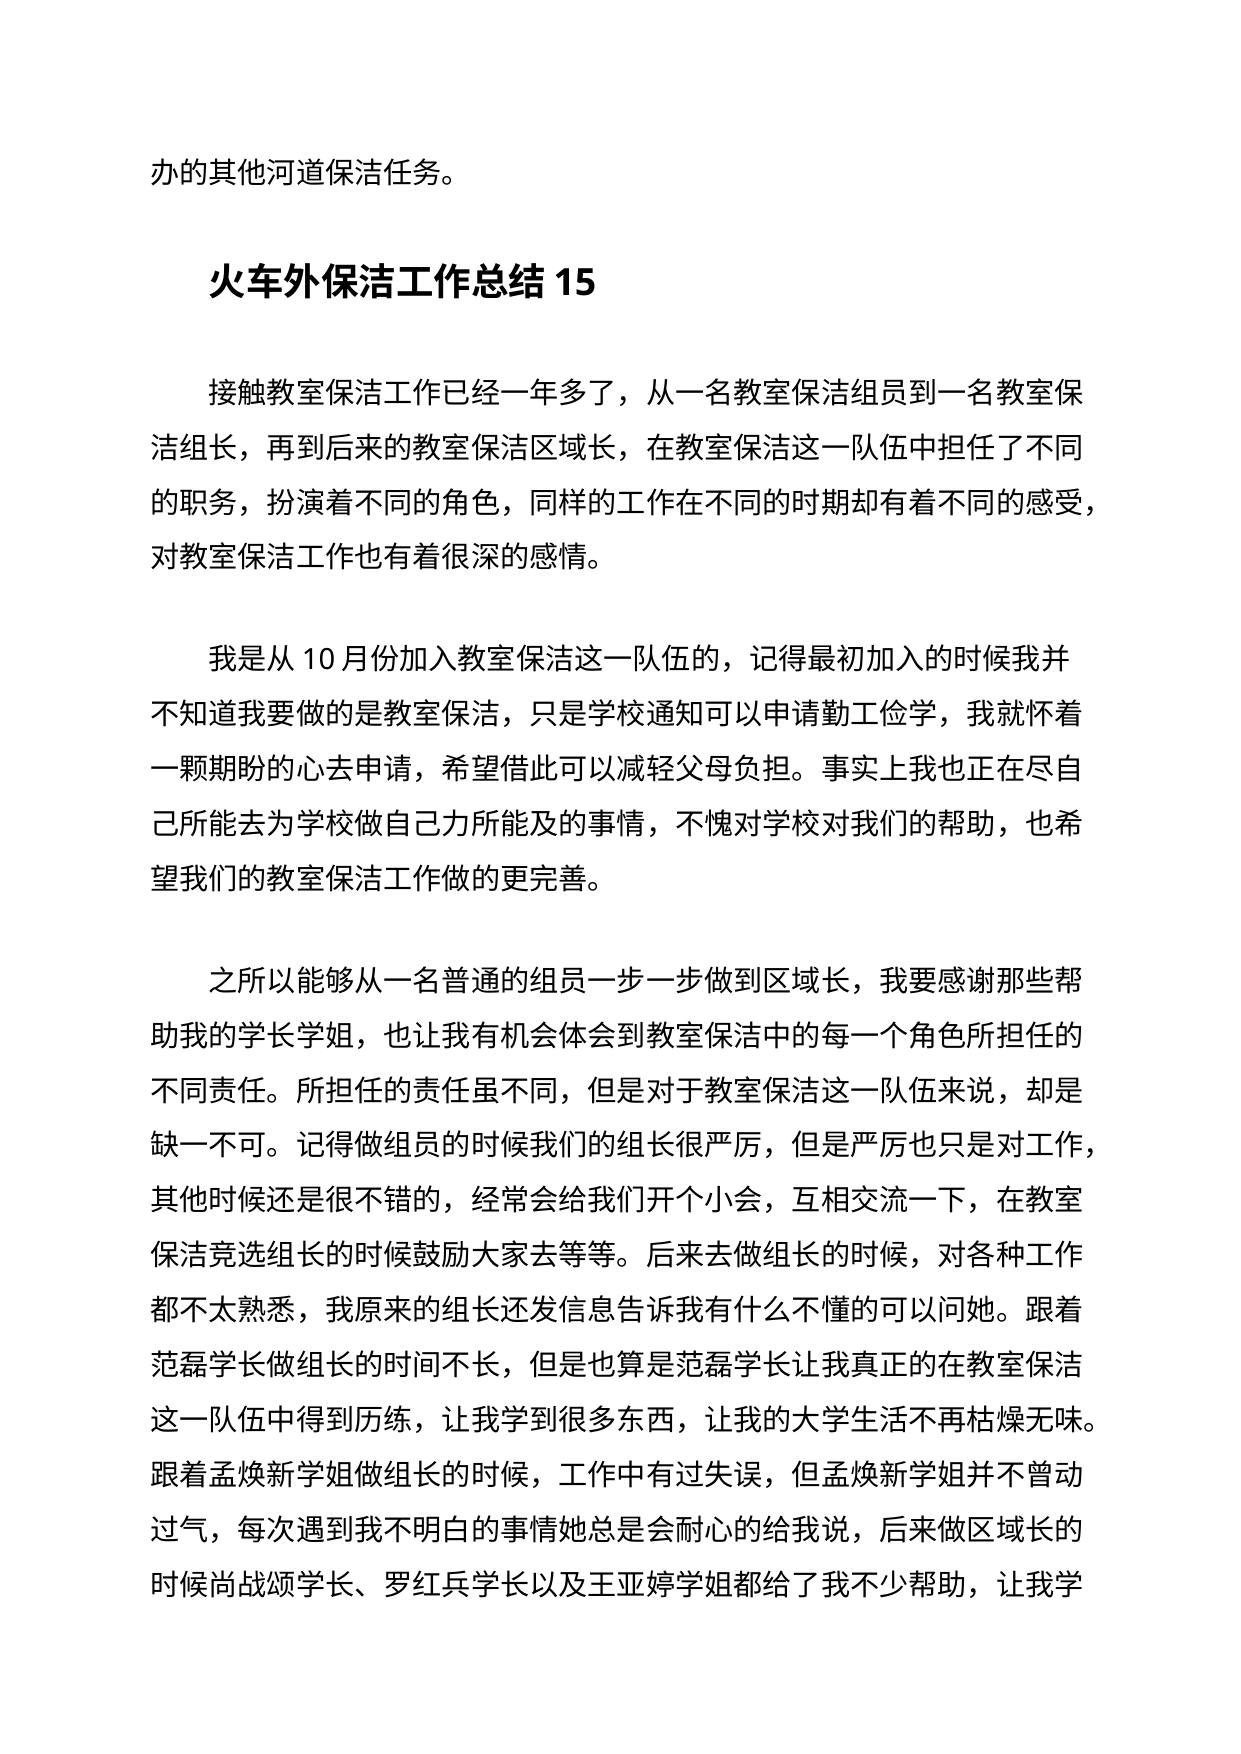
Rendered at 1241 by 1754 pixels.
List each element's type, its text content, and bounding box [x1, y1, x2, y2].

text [150, 150, 1090, 192]
text 接触教室保洁工作已经一年多了，从一名教室保洁组员到一名教室保洁组长，再到后来的教室保洁区域长，在教室保洁这一队伍中担任了不同的职务，扮演着不同的角色，同样的工作在不同的时期却有着不同的感受，对教室保洁工作也有着很深的感情。 [150, 369, 1090, 576]
text 我是从10月份加入教室保洁这一队伍的，记得最初加入的时候我并不知道我要做的是教室保洁，只是学校通知可以申请勤工俭学，我就怀着一颗期盼的心去申请，希望借此可以减轻父母负担。事实上我也正在尽自己所能去为学校做自己力所能及的事情，不愧对学校对我们的帮助，也希望我们的教室保洁工作做的更完善。 [150, 636, 1090, 898]
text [150, 957, 1090, 1603]
text 火车外保洁工作总结15 [150, 252, 1090, 306]
